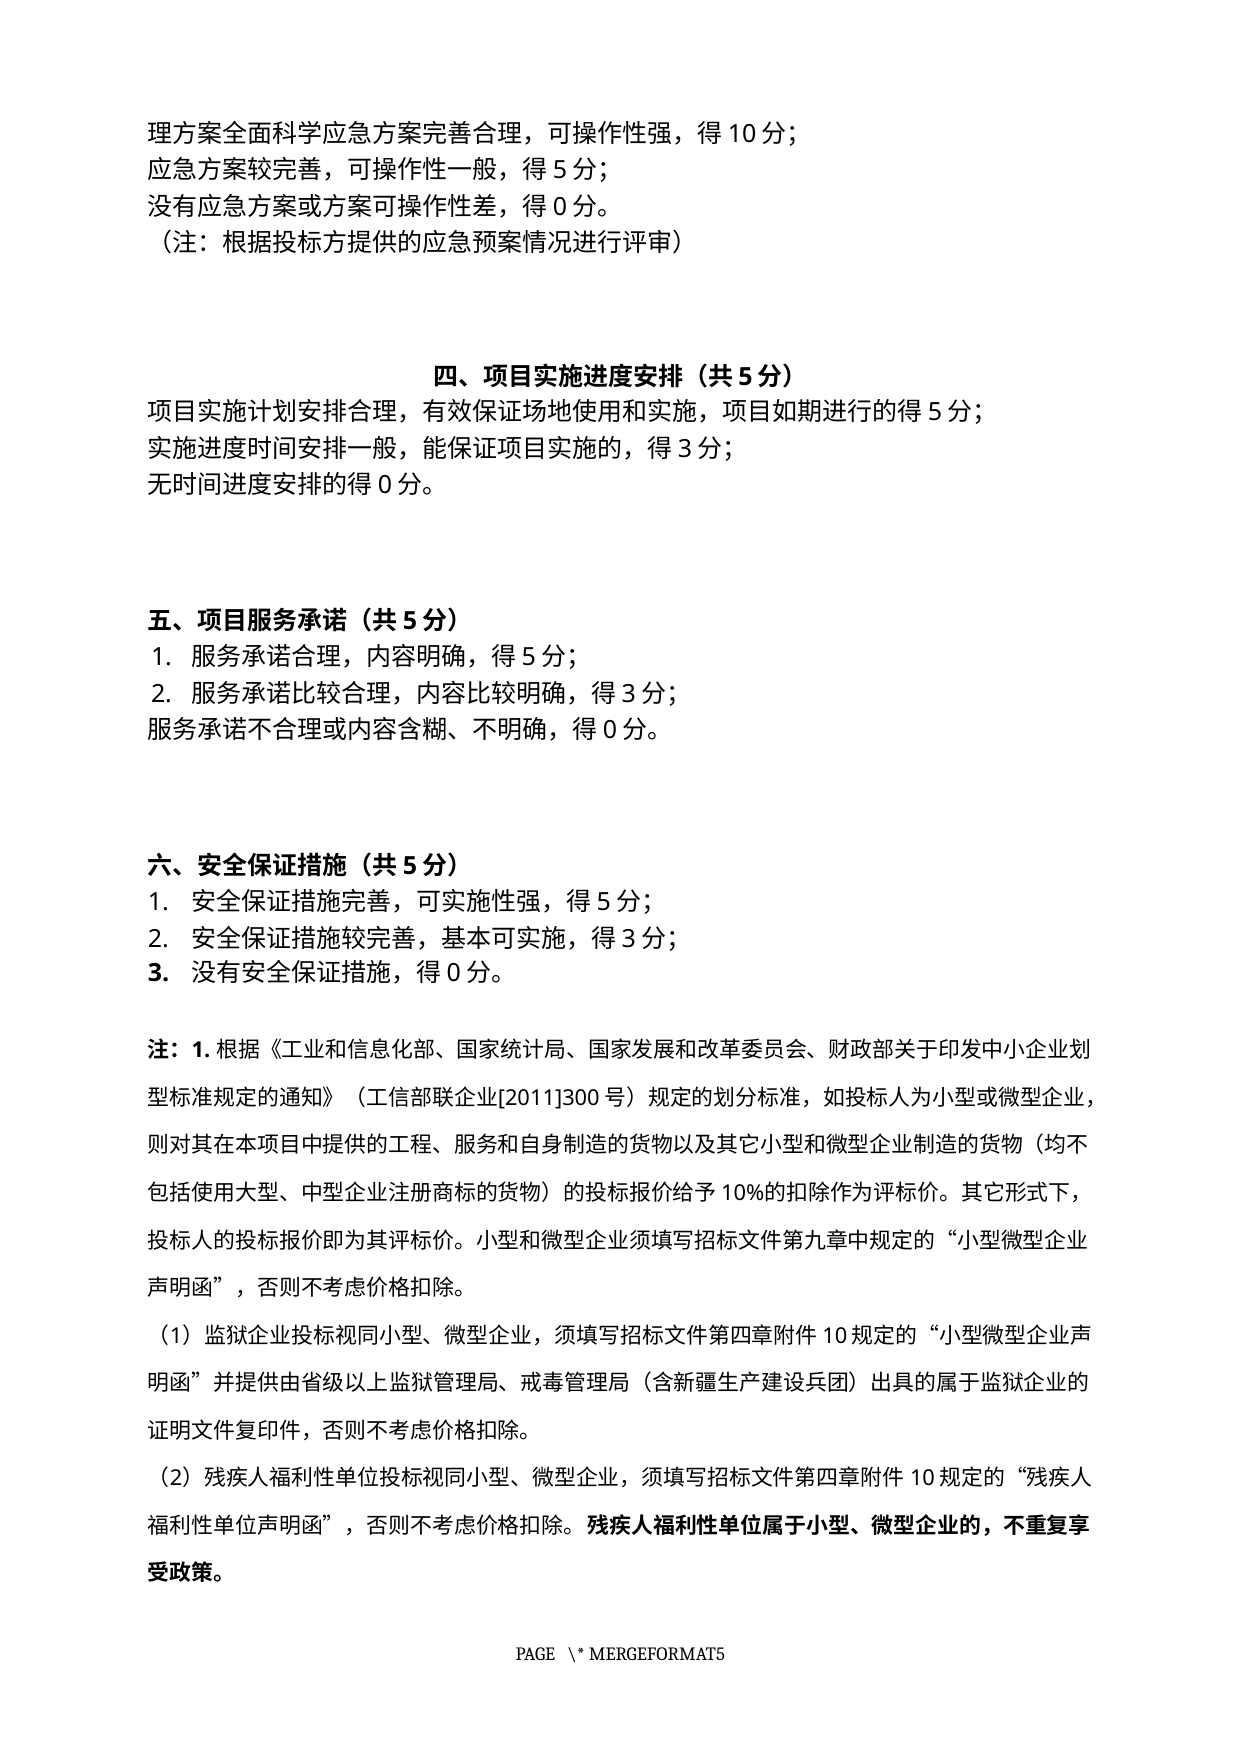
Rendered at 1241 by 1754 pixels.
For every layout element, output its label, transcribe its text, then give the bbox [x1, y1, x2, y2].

text （1）监狱企业投标视同小型、微型企业，须填写招标文件第四章附件10规定的“小型微型企业声明函”并提供由省级以上监狱管理局、戒毒管理局（含新疆生产建设兵团）出具的属于监狱企业的证明文件复印件，否则不考虑价格扣除。 [148, 1318, 1092, 1444]
text 注：1. 根据《工业和信息化部、国家统计局、国家发展和改革委员会、财政部关于印发中小企业划型标准规定的通知》（工信部联企业[2011]300号）规定的划分标准，如投标人为小型或微型企业，则对其在本项目中提供的工程、服务和自身制造的货物以及其它小型和微型企业制造的货物（均不包括使用大型、中型企业注册商标的货物）的投标报价给予10%的扣除作为评标价。其它形式下，投标人的投标报价即为其评标价。小型和微型企业须填写招标文件第九章中规定的“小型微型企业声明函”，否则不考虑价格扣除。 [148, 1032, 1092, 1302]
text （2）残疾人福利性单位投标视同小型、微型企业，须填写招标文件第四章附件10规定的“残疾人福利性单位声明函”，否则不考虑价格扣除。残疾人福利性单位属于小型、微型企业的，不重复享受政策。 [148, 1460, 1092, 1587]
